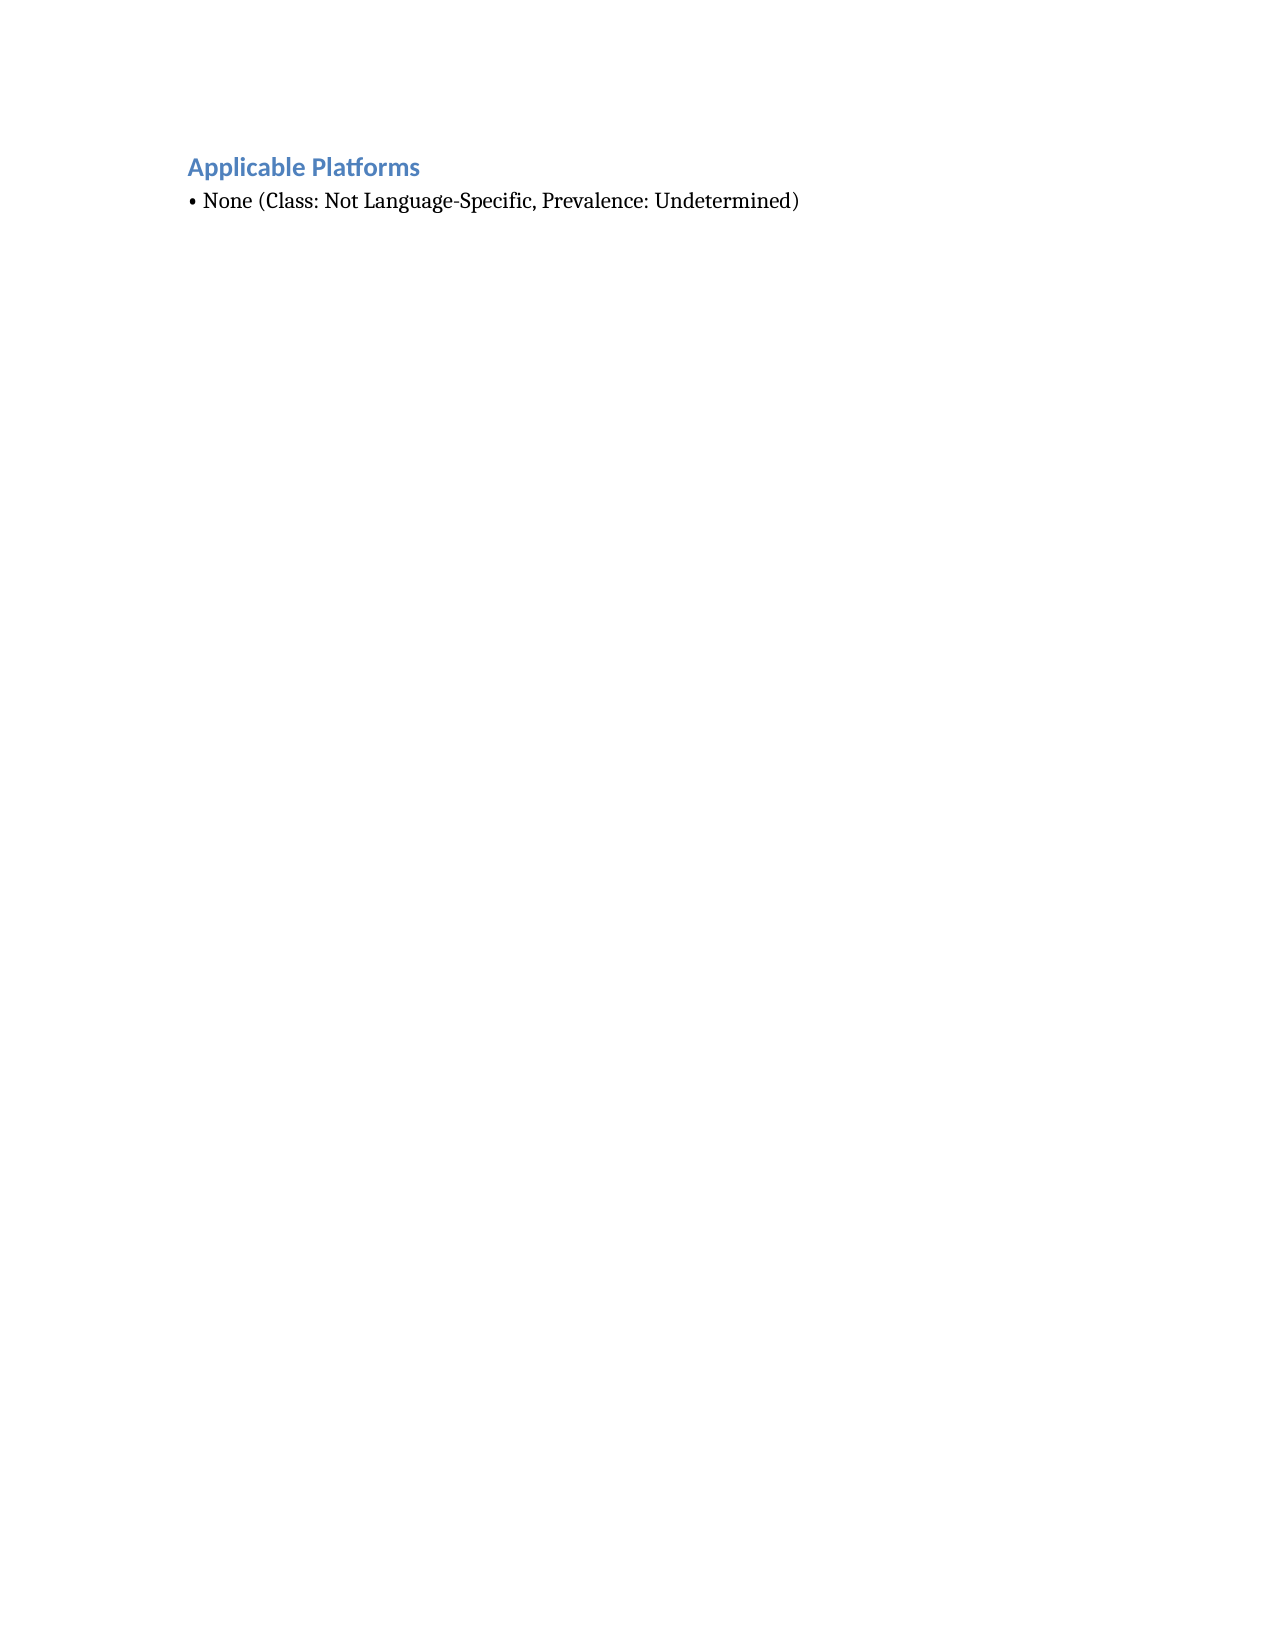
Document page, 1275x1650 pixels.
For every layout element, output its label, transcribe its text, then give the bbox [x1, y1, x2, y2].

text • None (Class: Not Language-Specific, Prevalence: Undetermined) [187, 188, 1087, 214]
subtitle Applicable Platforms [187, 150, 1087, 183]
